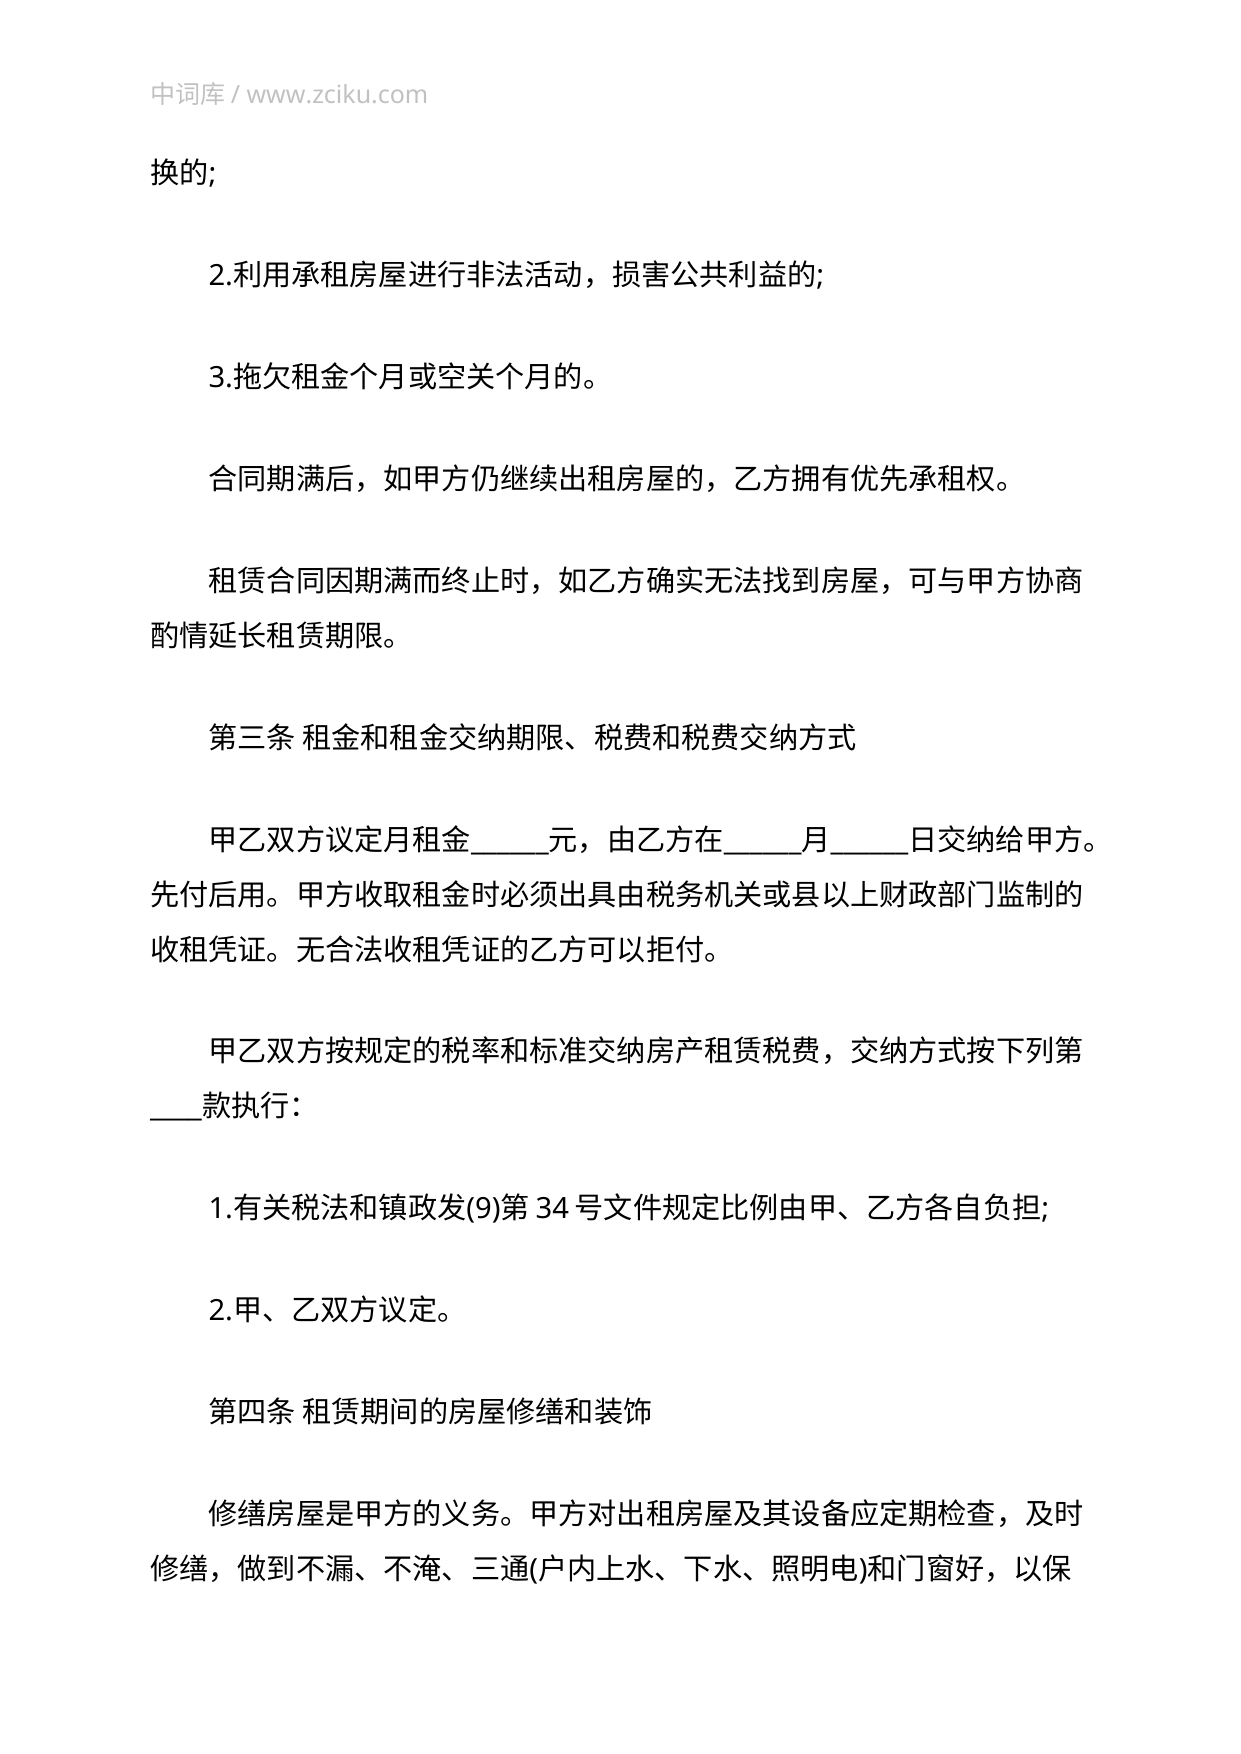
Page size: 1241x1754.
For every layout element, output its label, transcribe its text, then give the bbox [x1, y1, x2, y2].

text 第四条 租赁期间的房屋修缮和装饰 [150, 1389, 1090, 1431]
text 租赁合同因期满而终止时，如乙方确实无法找到房屋，可与甲方协商酌情延长租赁期限。 [150, 558, 1090, 655]
text 2.甲、乙双方议定。 [150, 1287, 1090, 1329]
text 甲乙双方按规定的税率和标准交纳房产租赁税费，交纳方式按下列第____款执行： [150, 1028, 1090, 1125]
text 2.利用承租房屋进行非法活动，损害公共利益的; [150, 252, 1090, 294]
text 第三条 租金和租金交纳期限、税费和税费交纳方式 [150, 714, 1090, 757]
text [150, 1490, 1090, 1588]
text 1.有关税法和镇政发(9)第34号文件规定比例由甲、乙方各自负担; [150, 1185, 1090, 1227]
text 合同期满后，如甲方仍继续出租房屋的，乙方拥有优先承租权。 [150, 456, 1090, 498]
text 甲乙双方议定月租金______元，由乙方在______月______日交纳给甲方。先付后用。甲方收取租金时必须出具由税务机关或县以上财政部门监制的收租凭证。无合法收租凭证的乙方可以拒付。 [150, 816, 1090, 968]
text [150, 150, 1090, 192]
text 3.拖欠租金个月或空关个月的。 [150, 354, 1090, 396]
